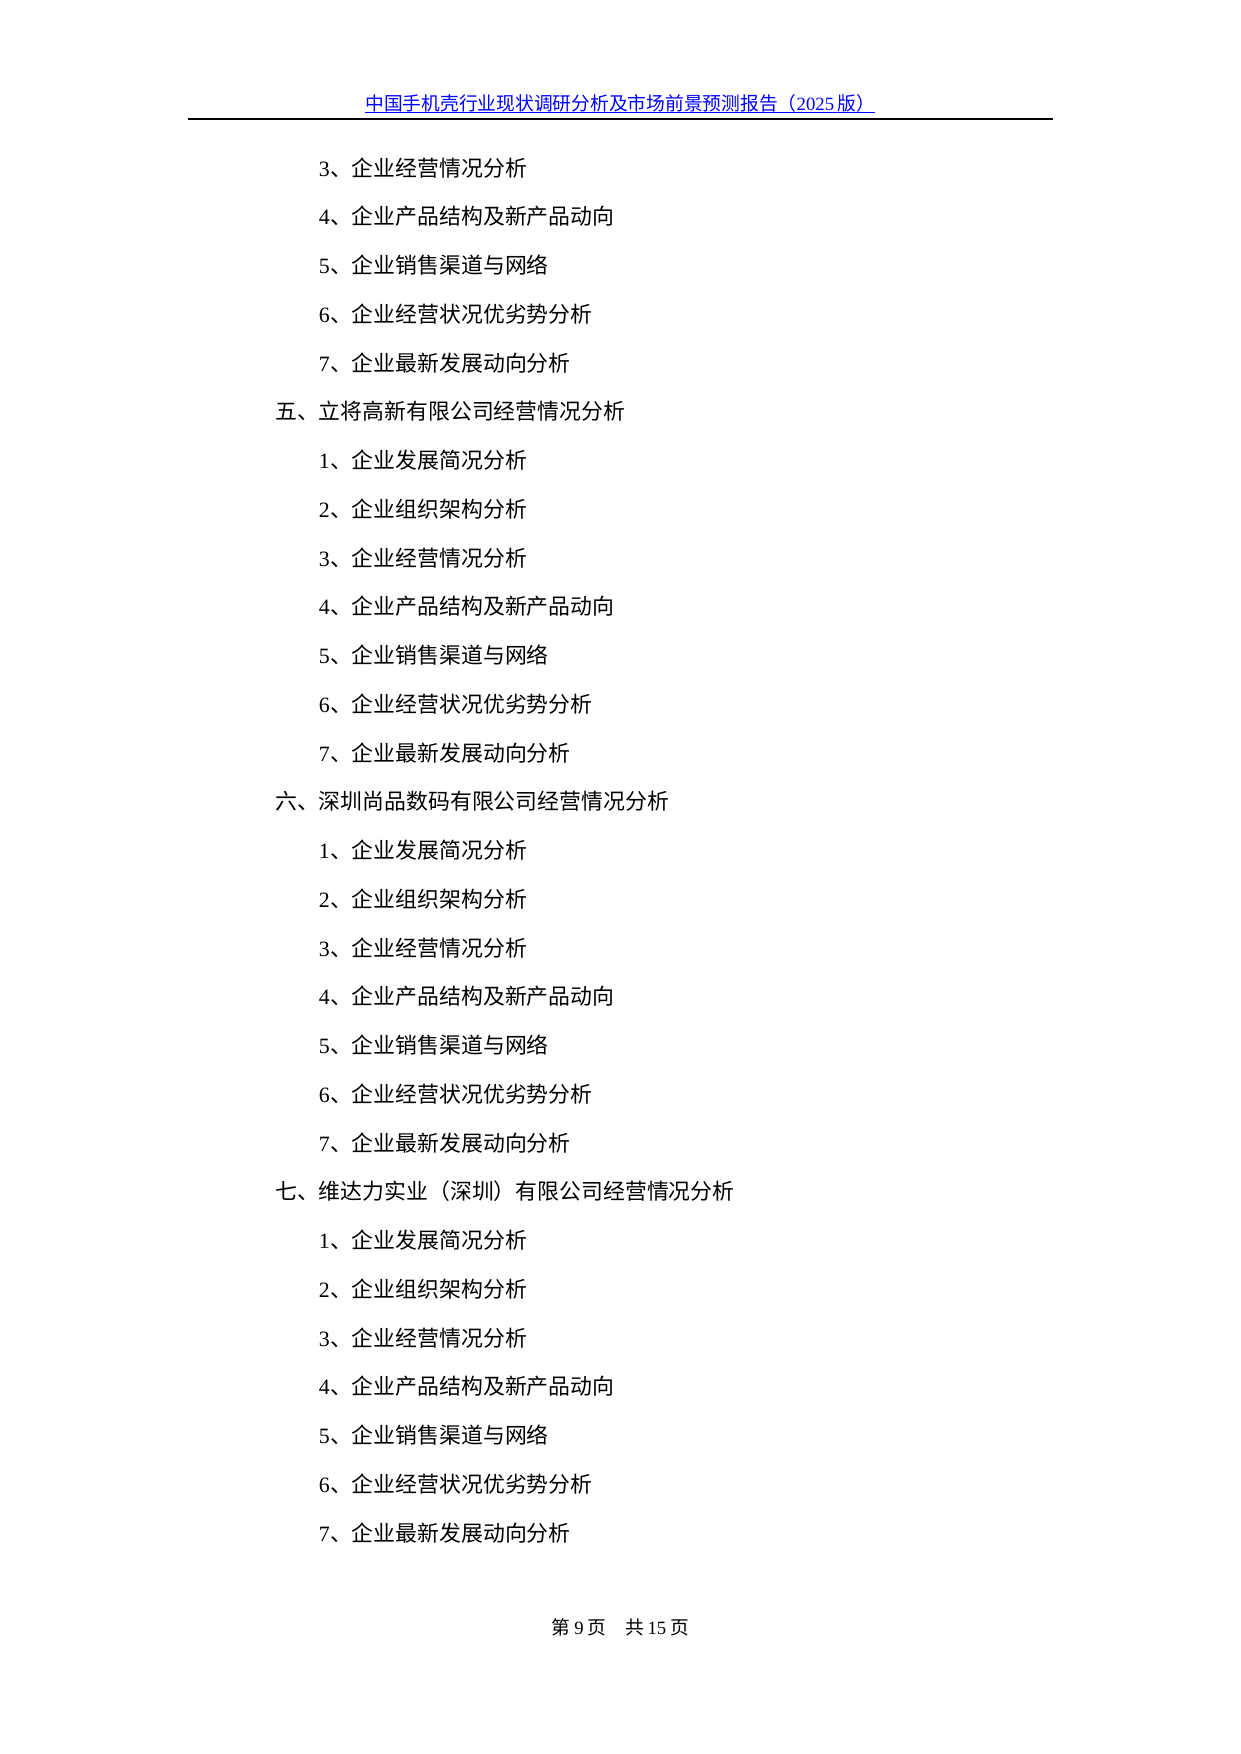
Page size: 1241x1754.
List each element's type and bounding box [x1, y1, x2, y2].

text [187, 150, 1053, 1548]
